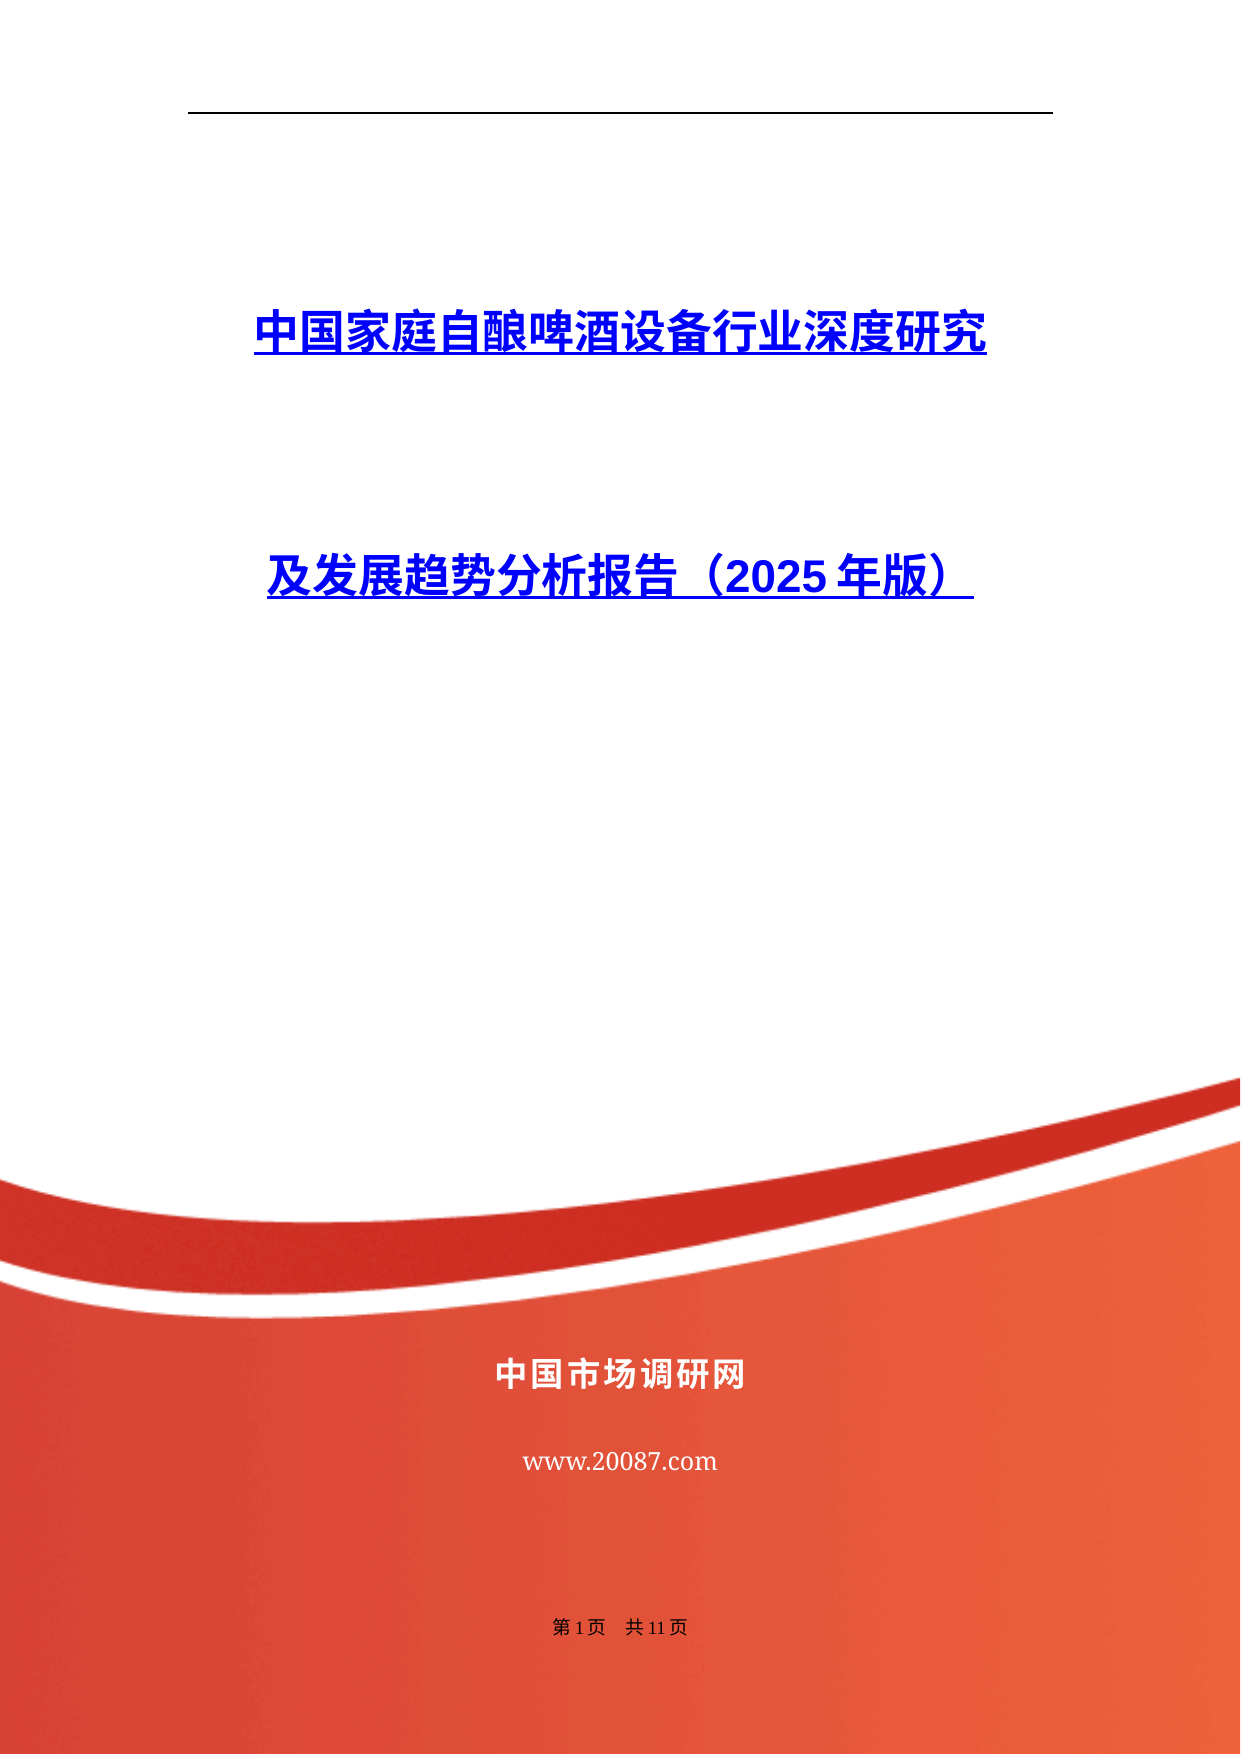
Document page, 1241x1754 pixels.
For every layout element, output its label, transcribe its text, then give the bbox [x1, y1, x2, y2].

picture [0, 1006, 1241, 1754]
subtitle 中国市场调研网 [187, 1339, 1053, 1404]
text www.20087.com [187, 1428, 1053, 1493]
table_header 中国家庭自酿啤酒设备行业深度研究及发展趋势分析报告（2025年版） [188, 207, 1053, 773]
